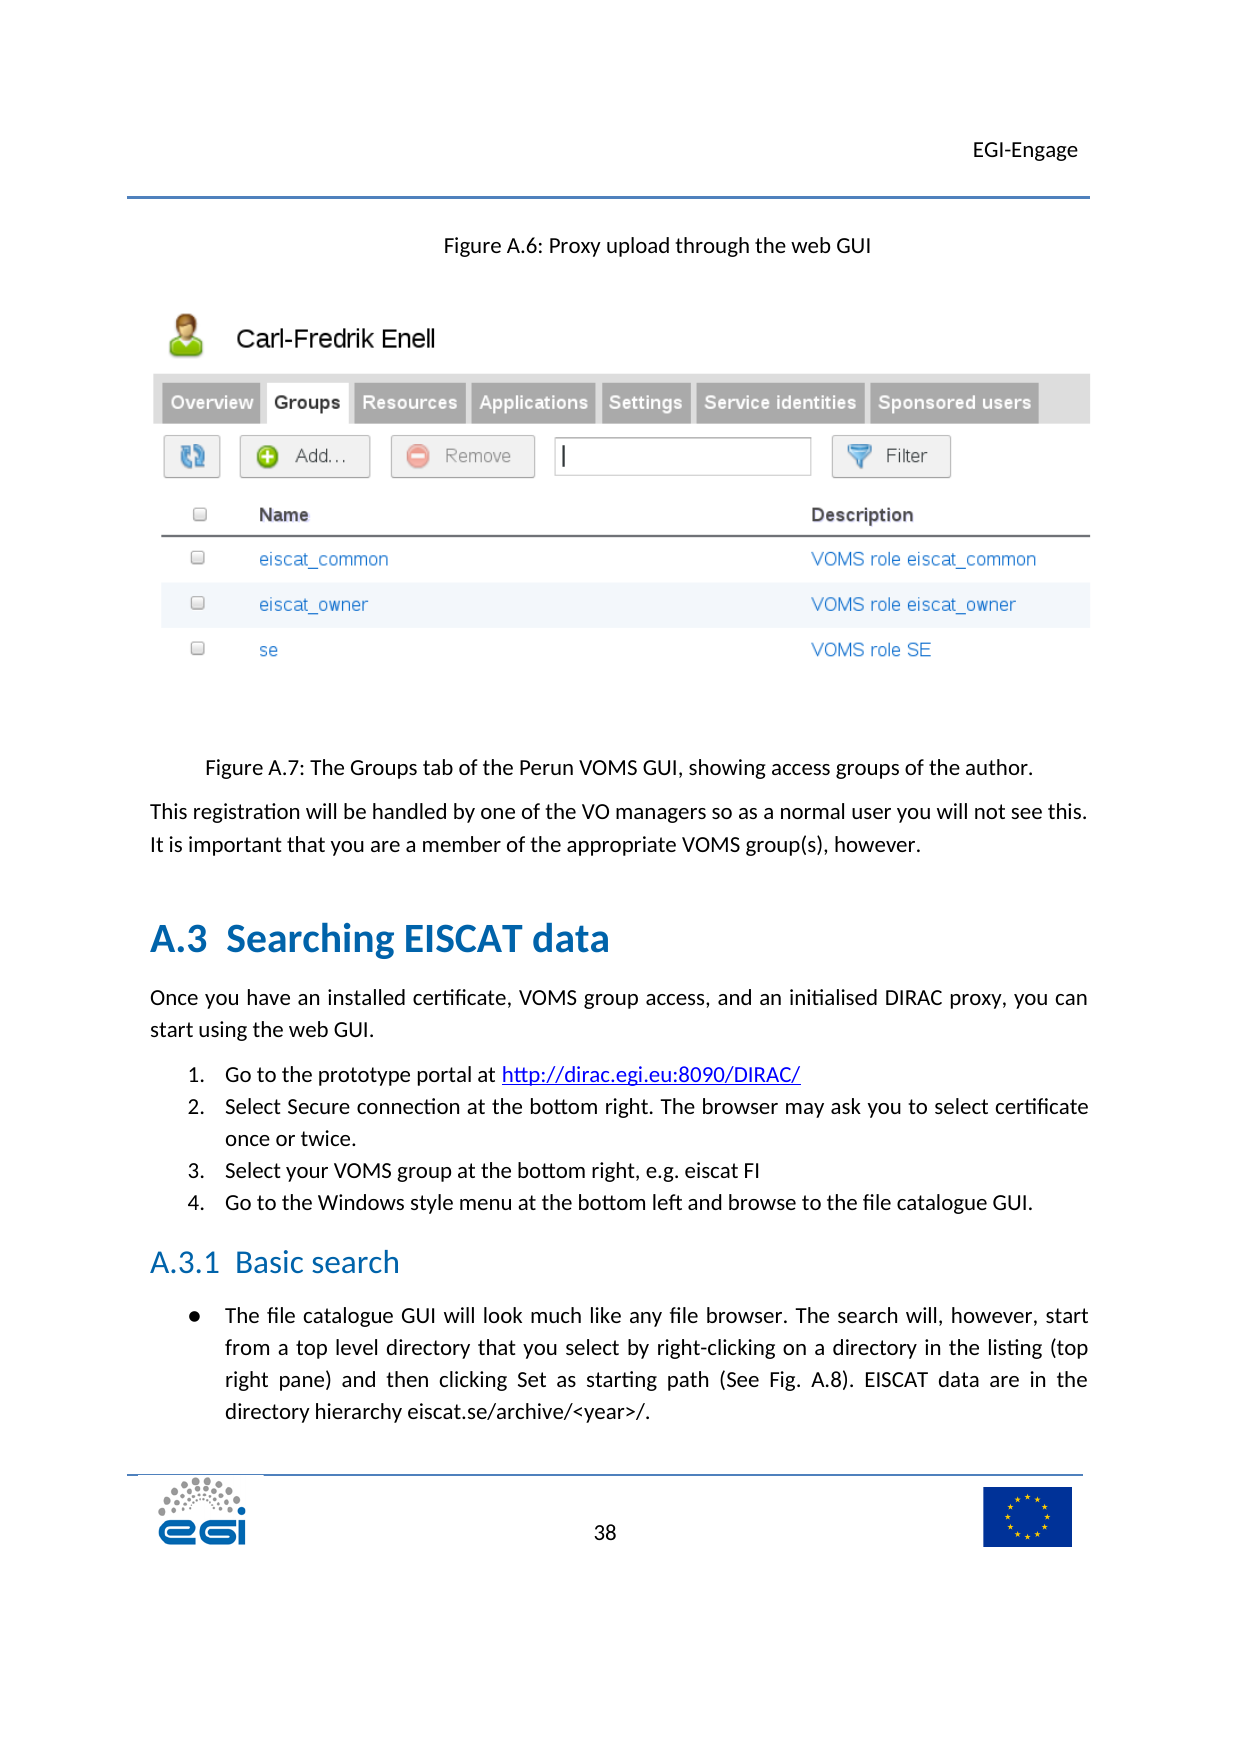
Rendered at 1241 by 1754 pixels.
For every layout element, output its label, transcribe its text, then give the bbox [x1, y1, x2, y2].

list The file catalogue GUI will look much like any file browser. The search will, however, start from a top level directory that you select by right-clicking on a directory in the listing (top right pane) and then clicking Set as starting path (See Fig. A.8). EISCAT data are in the directory hierarchy eiscat.se/archive/<year>/. [187, 1301, 1090, 1425]
picture [983, 1487, 1072, 1547]
picture [138, 1475, 264, 1547]
text Figure A.6: Proxy upload through the web GUI [150, 231, 1090, 259]
text Once you have an installed certificate, VOMS group access, and an initialised DIRAC proxy, you can start using the web GUI. [150, 983, 1090, 1043]
subtitle A.3.1 Basic search [150, 1241, 1090, 1282]
subtitle A.3 Searching EISCAT data [150, 912, 1090, 963]
list Go to the prototype portal at http://dirac.egi.eu:8090/DIRAC/ [187, 1060, 1090, 1088]
text Figure A.7: The Groups tab of the Perun VOMS GUI, showing access groups of the author. [150, 753, 1090, 781]
text This registration will be handled by one of the VO managers so as a normal user you will not see this. It is important that you are a member of the appropriate VOMS group(s), however. [150, 797, 1090, 858]
picture [150, 308, 1091, 704]
list Go to the Windows style menu at the bottom left and browse to the file catalogue GUI. [187, 1188, 1090, 1216]
list Select your VOMS group at the bottom right, e.g. eiscat FI [187, 1156, 1090, 1184]
list Select Secure connection at the bottom right. The browser may ask you to select certificate once or twice. [187, 1092, 1090, 1152]
